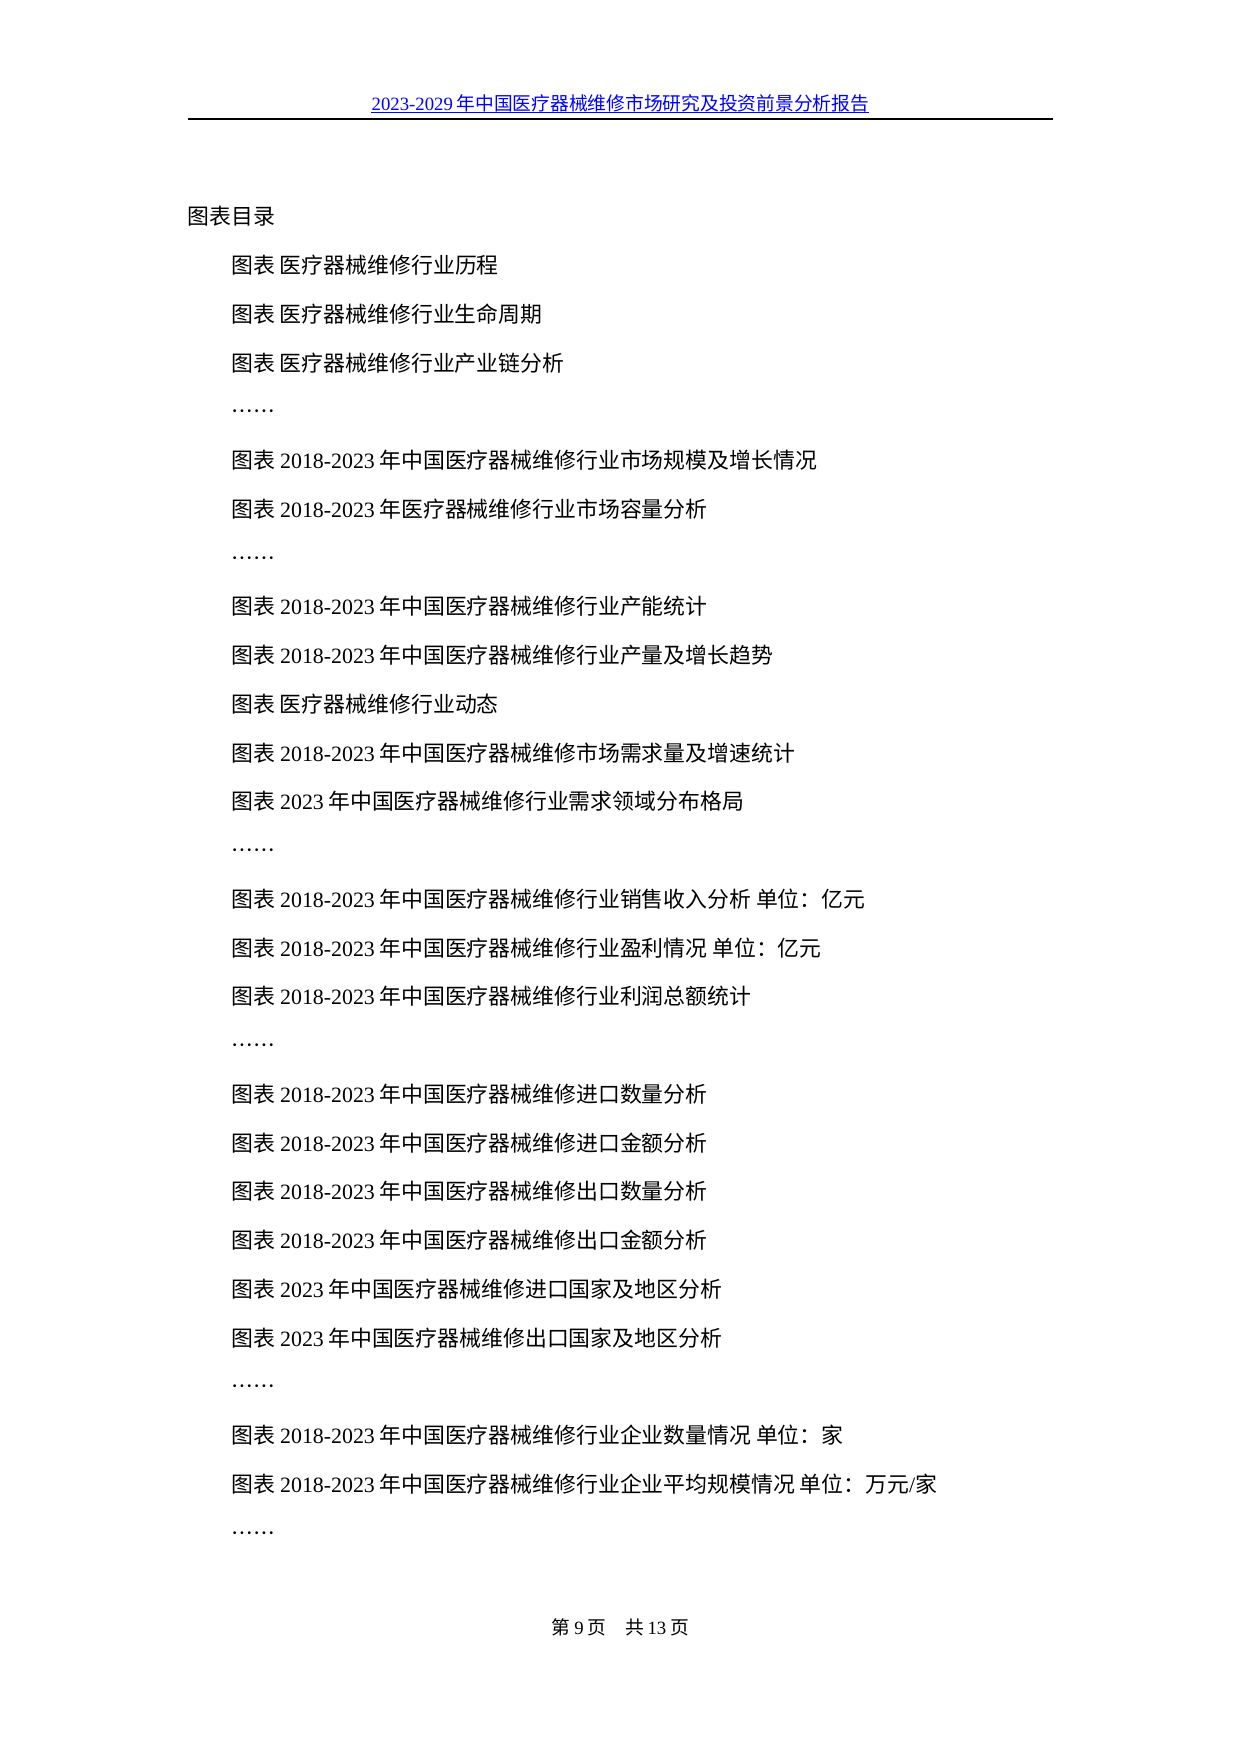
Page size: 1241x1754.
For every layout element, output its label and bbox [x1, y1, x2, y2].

text [187, 150, 1053, 1548]
